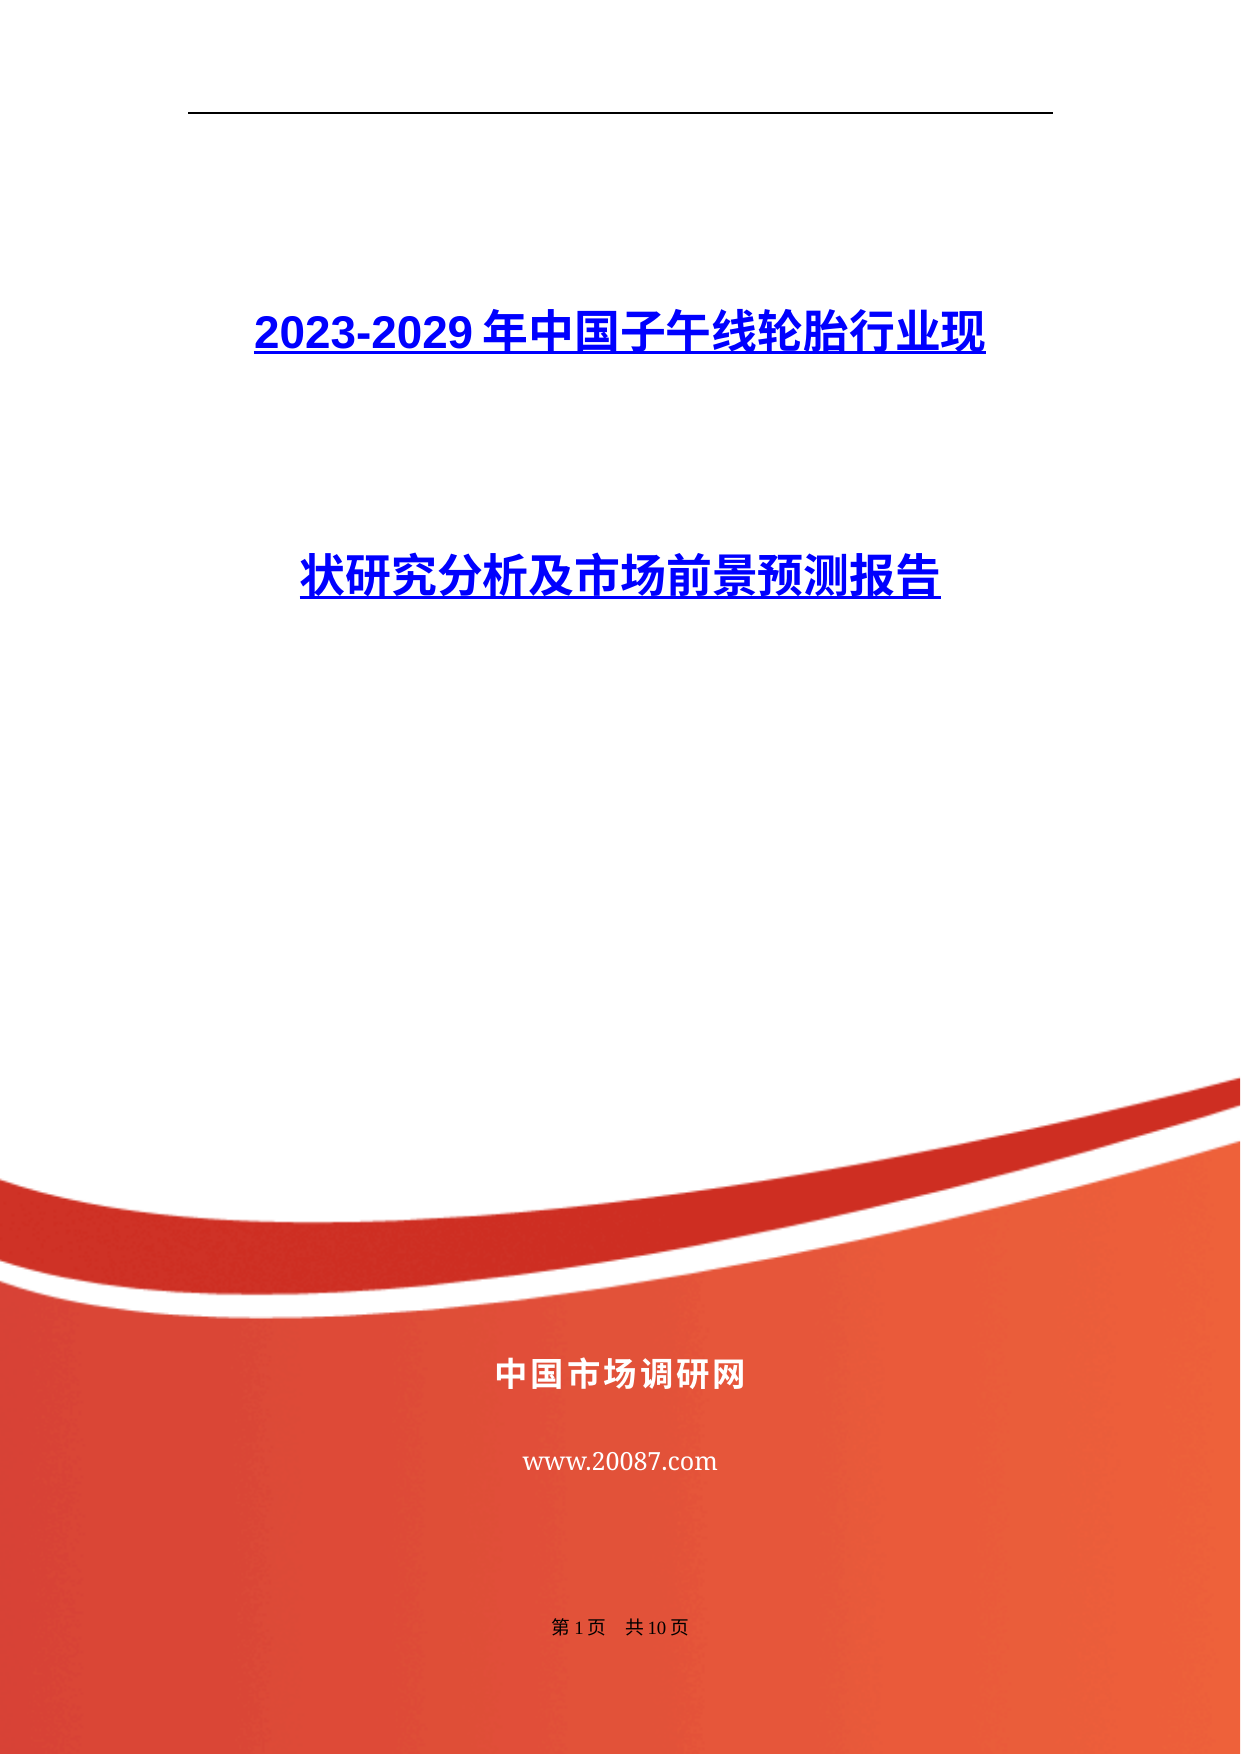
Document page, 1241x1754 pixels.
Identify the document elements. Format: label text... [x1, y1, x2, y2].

table_header 2023-2029年中国子午线轮胎行业现状研究分析及市场前景预测报告 [188, 207, 1053, 773]
subtitle 中国市场调研网 [187, 1339, 1053, 1404]
text www.20087.com [187, 1428, 1053, 1493]
picture [0, 1006, 1241, 1754]
